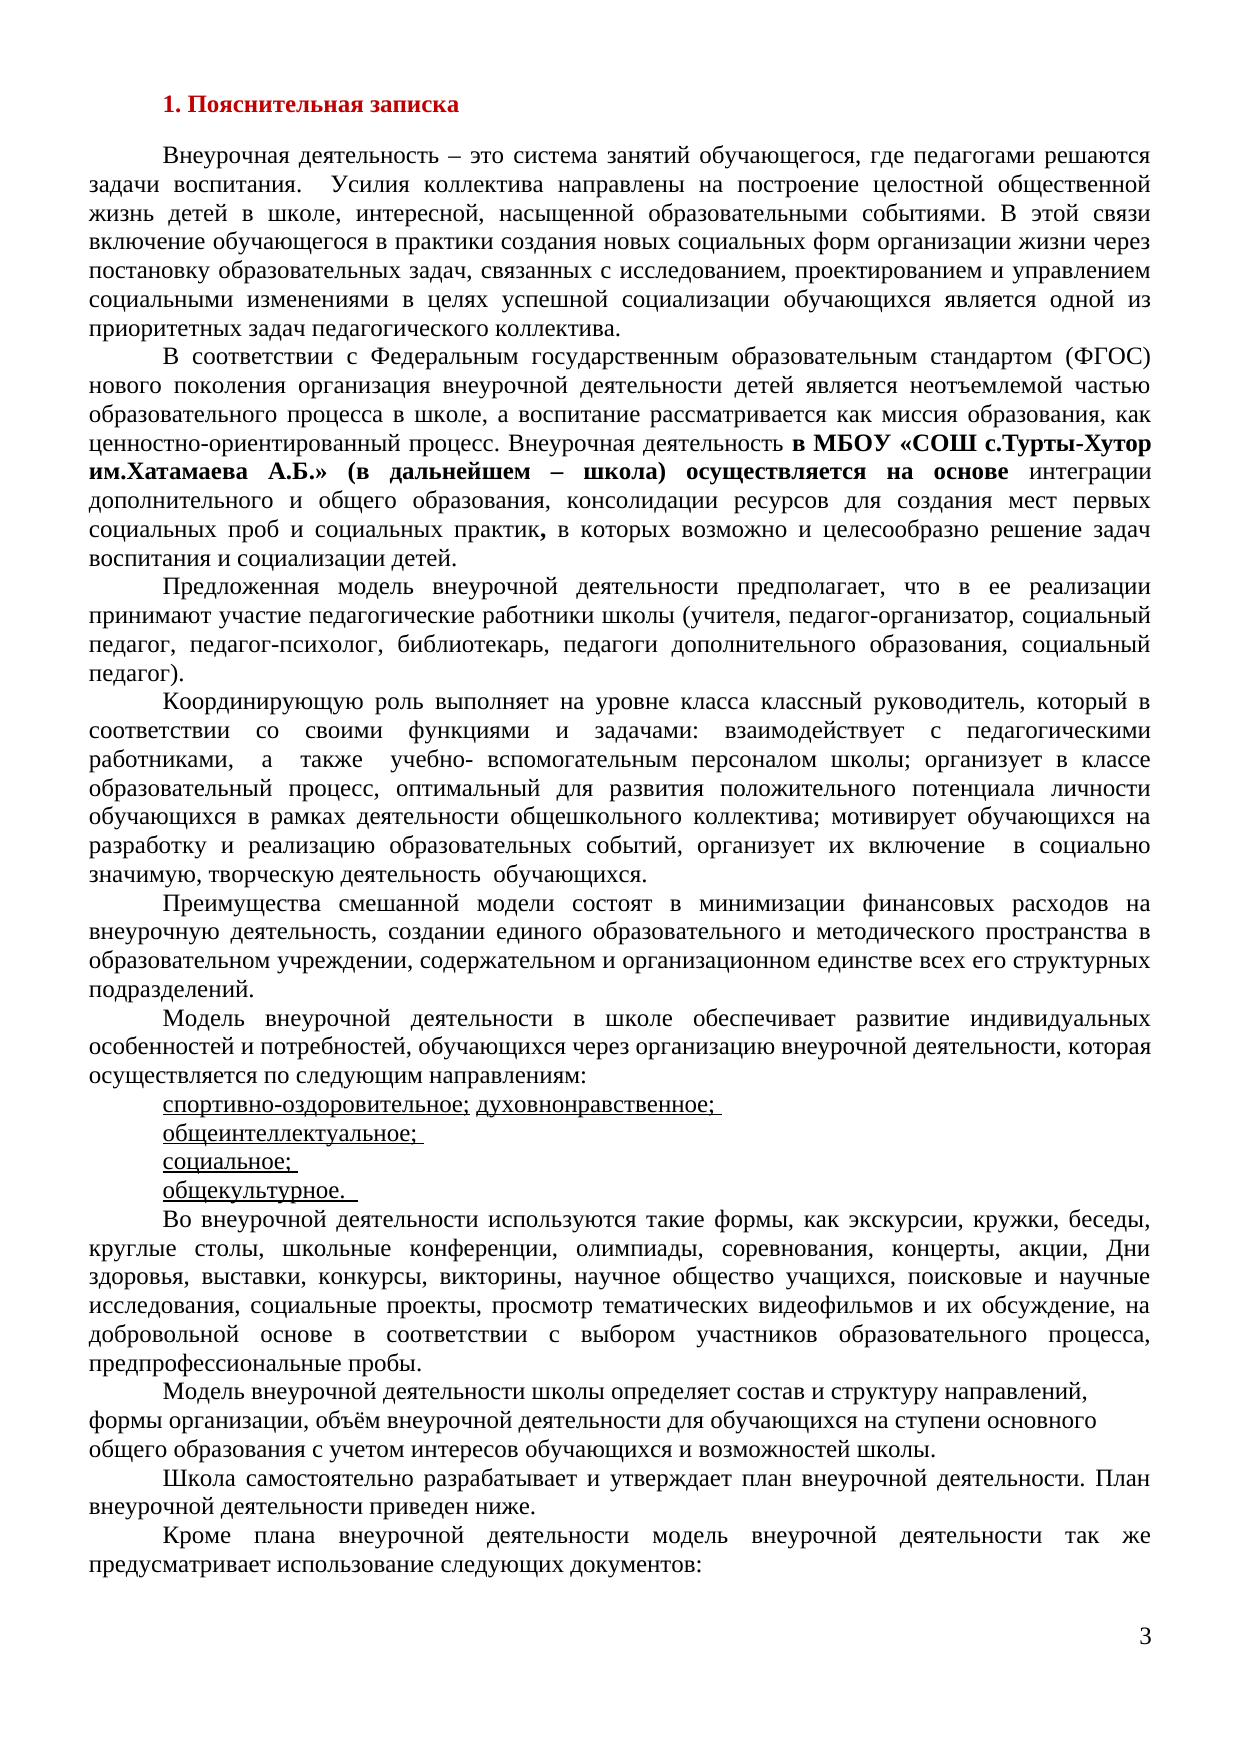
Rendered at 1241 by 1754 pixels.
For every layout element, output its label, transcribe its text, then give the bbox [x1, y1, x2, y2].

text Предложенная модель внеурочной деятельности предполагает, что в ее реализации принимают участие педагогические работники школы (учителя, педагог-организатор, социальный педагог, педагог-психолог, библиотекарь, педагоги дополнительного образования, социальный педагог). [89, 571, 1152, 686]
text Кроме плана внеурочной деятельности модель внеурочной деятельности так же предусматривает использование следующих документов: [89, 1520, 1152, 1578]
text Модель внеурочной деятельности школы определяет состав и структуру направлений, формы организации, объём внеурочной деятельности для обучающихся на ступени основного общего образования с учетом интересов обучающихся и возможностей школы. [89, 1376, 1152, 1463]
text спортивно-оздоровительное; духовнонравственное; [89, 1089, 1152, 1118]
text В соответствии с Федеральным государственным образовательным стандартом (ФГОС) нового поколения организация внеурочной деятельности детей является неотъемлемой частью образовательного процесса в школе, а воспитание рассматривается как миссия образования, как ценностно-ориентированный процесс. Внеурочная деятельность в МБОУ «СОШ с.Турты-Хутор им.Хатамаева А.Б.» (в дальнейшем – школа) осуществляется на основе интеграции дополнительного и общего образования, консолидации ресурсов для создания мест первых социальных проб и социальных практик, в которых возможно и целесообразно решение задач воспитания и социализации детей. [89, 341, 1152, 571]
text Координирующую роль выполняет на уровне класса классный руководитель, который в соответствии со своими функциями и задачами: взаимодействует с педагогическими работниками, а также учебно- вспомогательным персоналом школы; организует в классе образовательный процесс, оптимальный для развития положительного потенциала личности обучающихся в рамках деятельности общешкольного коллектива; мотивирует обучающихся на разработку и реализацию образовательных событий, организует их включение в социально значимую, творческую деятельность обучающихся. [89, 686, 1152, 888]
text общеинтеллектуальное; [89, 1118, 1152, 1146]
text общекультурное. [89, 1175, 1152, 1204]
text Модель внеурочной деятельности в школе обеспечивает развитие индивидуальных особенностей и потребностей, обучающихся через организацию внеурочной деятельности, которая осуществляется по следующим направлениям: [89, 1003, 1152, 1089]
subtitle 1. Пояснительная записка [162, 89, 1152, 117]
text социальное; [89, 1146, 1152, 1175]
text Преимущества смешанной модели состоят в минимизации финансовых расходов на внеурочную деятельность, создании единого образовательного и методического пространства в образовательном учреждении, содержательном и организационном единстве всех его структурных подразделений. [89, 888, 1152, 1003]
text Во внеурочной деятельности используются такие формы, как экскурсии, кружки, беседы, круглые столы, школьные конференции, олимпиады, соревнования, концерты, акции, Дни здоровья, выставки, конкурсы, викторины, научное общество учащихся, поисковые и научные исследования, социальные проекты, просмотр тематических видеофильмов и их обсуждение, на добровольной основе в соответствии с выбором участников образовательного процесса, предпрофессиональные пробы. [89, 1204, 1152, 1376]
text Школа самостоятельно разрабатывает и утверждает план внеурочной деятельности. План внеурочной деятельности приведен ниже. [89, 1463, 1152, 1520]
text Внеурочная деятельность – это система занятий обучающегося, где педагогами решаются задачи воспитания. Усилия коллектива направлены на построение целостной общественной жизнь детей в школе, интересной, насыщенной образовательными событиями. В этой связи включение обучающегося в практики создания новых социальных форм организации жизни через постановку образовательных задач, связанных с исследованием, проектированием и управлением социальными изменениями в целях успешной социализации обучающихся является одной из приоритетных задач педагогического коллектива. [89, 140, 1152, 341]
